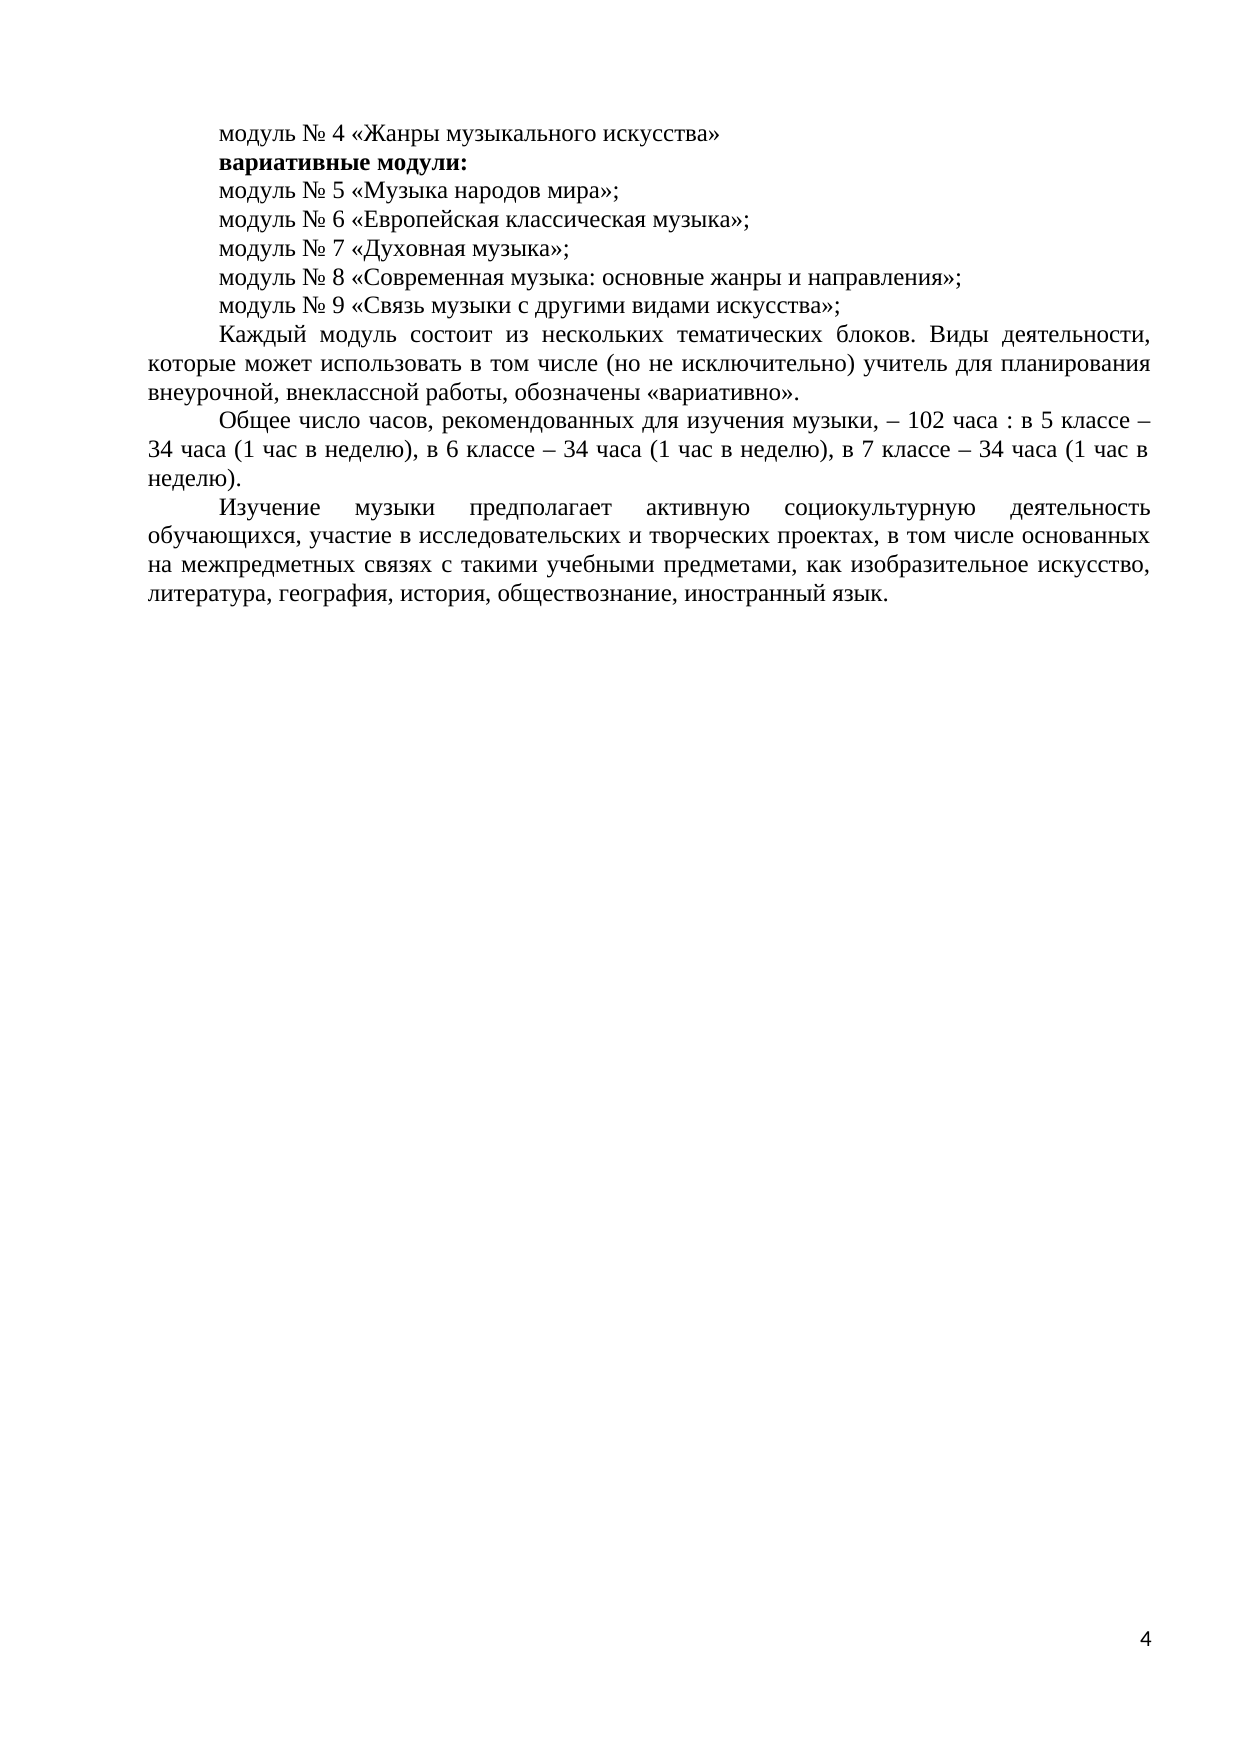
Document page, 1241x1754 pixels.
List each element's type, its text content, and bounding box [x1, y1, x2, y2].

text модуль № 8 «Современная музыка: основные жанры и направления»; [148, 262, 1152, 291]
text модуль № 9 «Связь музыки с другими видами искусства»; [148, 291, 1152, 319]
text вариативные модули: [148, 147, 1152, 176]
text модуль № 7 «Духовная музыка»; [148, 233, 1152, 262]
text Изучение музыки предполагает активную социокультурную деятельность обучающихся, участие в исследовательских и творческих проектах, в том числе основанных на межпредметных связях с такими учебными предметами, как изобразительное искусство, литература, география, история, обществознание, иностранный язык. [148, 492, 1152, 607]
text модуль № 6 «Европейская классическая музыка»; [148, 204, 1152, 233]
text модуль № 4 «Жанры музыкального искусства» [148, 118, 1152, 147]
text ‌Общее число часов, рекомендованных для изучения музыки, – 102 часа : в 5 классе – 34 часа (1 час в неделю), в 6 классе – 34 часа (1 час в неделю), в 7 классе – 34 часа (1 час в неделю). [148, 406, 1152, 492]
text Каждый модуль состоит из нескольких тематических блоков. Виды деятельности, которые может использовать в том числе (но не исключительно) учитель для планирования внеурочной, внеклассной работы, обозначены «вариативно». [148, 319, 1152, 406]
text модуль № 5 «Музыка народов мира»; [148, 176, 1152, 204]
